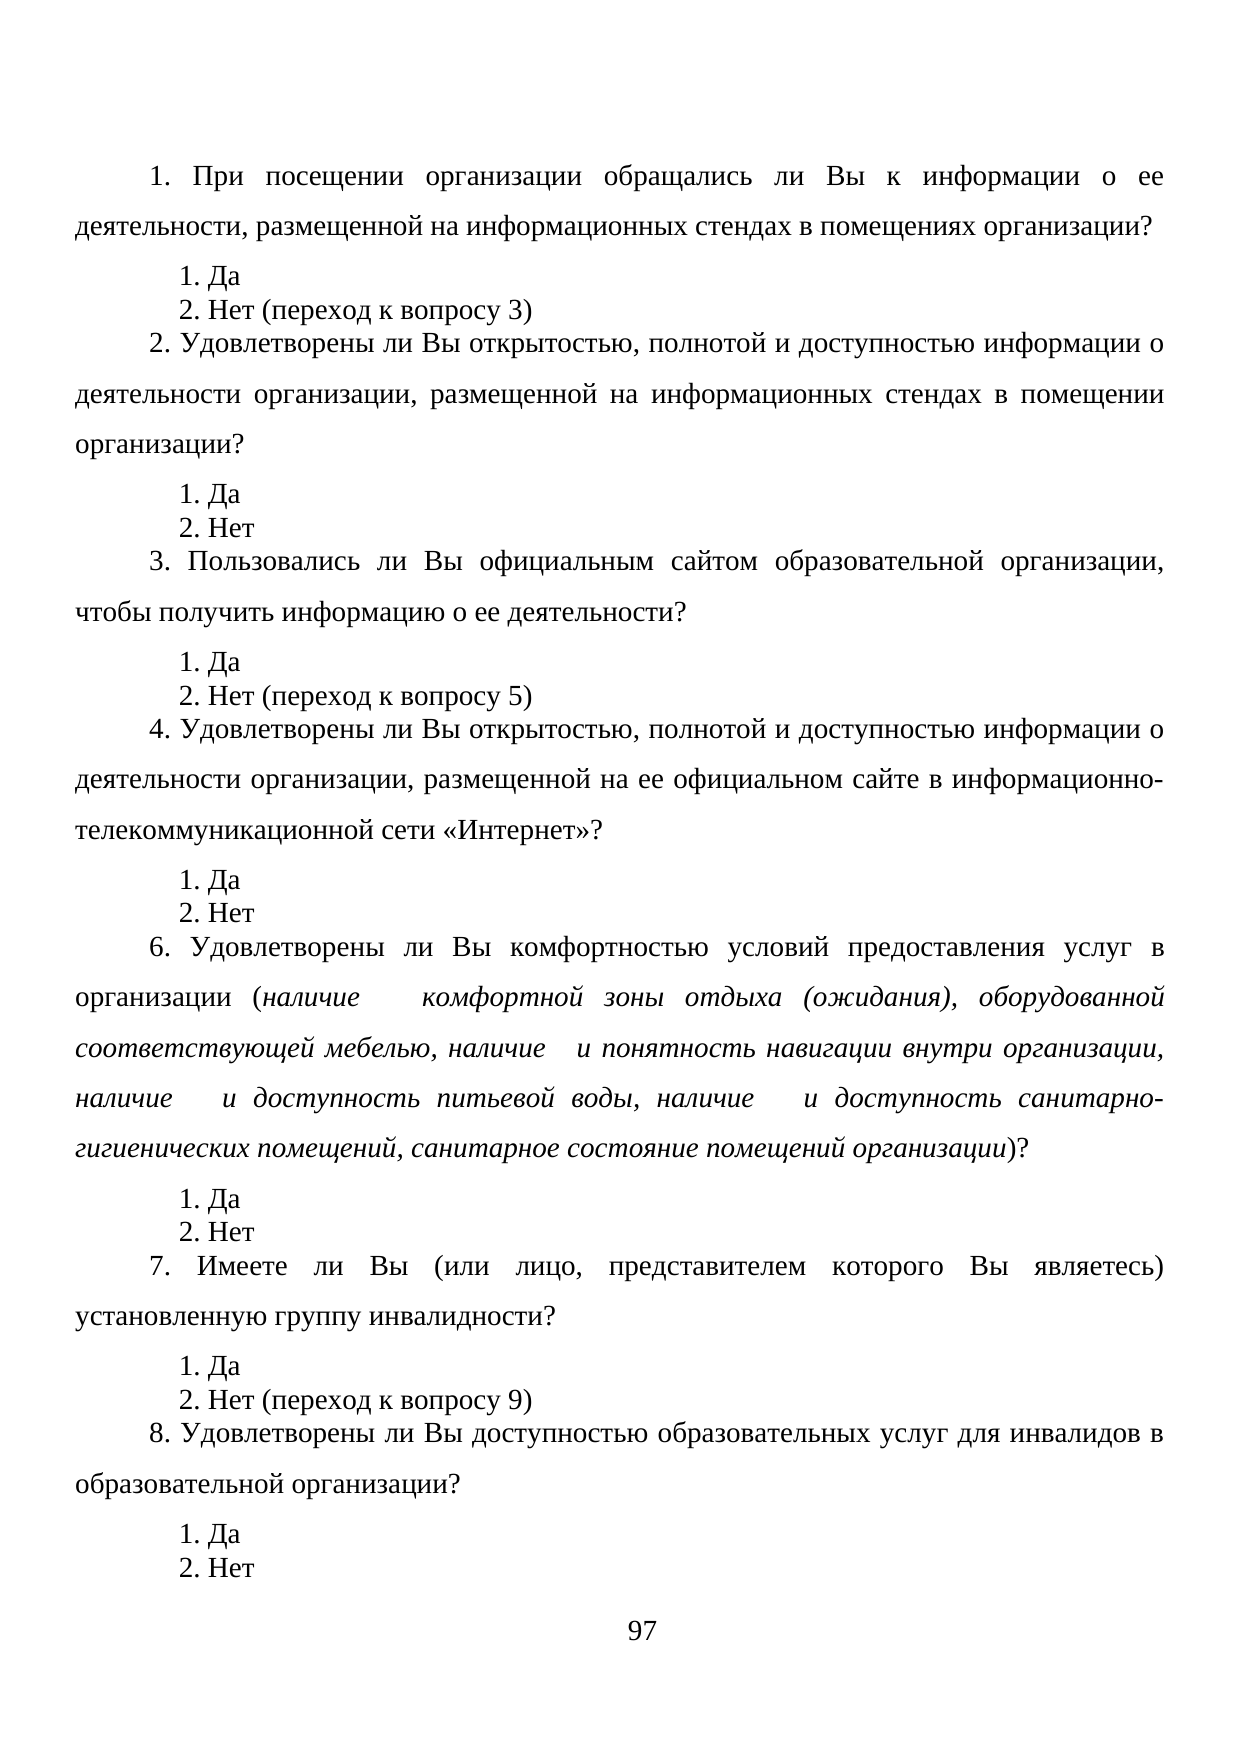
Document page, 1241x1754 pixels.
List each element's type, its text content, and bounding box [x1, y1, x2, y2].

list Нет (переход к вопросу 5) [75, 678, 1165, 711]
list Да [75, 862, 1165, 896]
text 1. При посещении организации обращались ли Вы к информации о ее деятельности, размещенной на информационных стендах в помещениях организации? [75, 158, 1165, 242]
text 3. Пользовались ли Вы официальным сайтом образовательной организации, чтобы получить информацию о ее деятельности? [75, 543, 1165, 627]
list Нет (переход к вопросу 3) [75, 292, 1165, 325]
list Да [75, 1516, 1165, 1550]
list Нет [75, 1550, 1165, 1583]
text 6. Удовлетворены ли Вы комфортностью условий предоставления услуг в организации (наличие комфортной зоны отдыха (ожидания), оборудованной соответствующей мебелью, наличие и понятность навигации внутри организации, наличие и доступность питьевой воды, наличие и доступность санитарно-гигиенических помещений, санитарное состояние помещений организации)? [75, 929, 1165, 1164]
text 7. Имеете ли Вы (или лицо, представителем которого Вы являетесь) установленную группу инвалидности? [75, 1248, 1165, 1332]
list Да [75, 1348, 1165, 1382]
list Нет (переход к вопросу 9) [75, 1382, 1165, 1416]
text 2. Удовлетворены ли Вы открытостью, полнотой и доступностью информации о деятельности организации, размещенной на информационных стендах в помещении организации? [75, 325, 1165, 459]
list Нет [75, 896, 1165, 929]
text 8. Удовлетворены ли Вы доступностью образовательных услуг для инвалидов в образовательной организации? [75, 1416, 1165, 1499]
list Да [75, 258, 1165, 292]
list Нет [75, 510, 1165, 543]
list Да [75, 476, 1165, 510]
list Да [75, 1181, 1165, 1214]
list Да [75, 644, 1165, 678]
list Нет [75, 1214, 1165, 1248]
text 4. Удовлетворены ли Вы открытостью, полнотой и доступностью информации о деятельности организации, размещенной на ее официальном сайте в информационно-телекоммуникационной сети «Интернет»? [75, 711, 1165, 845]
